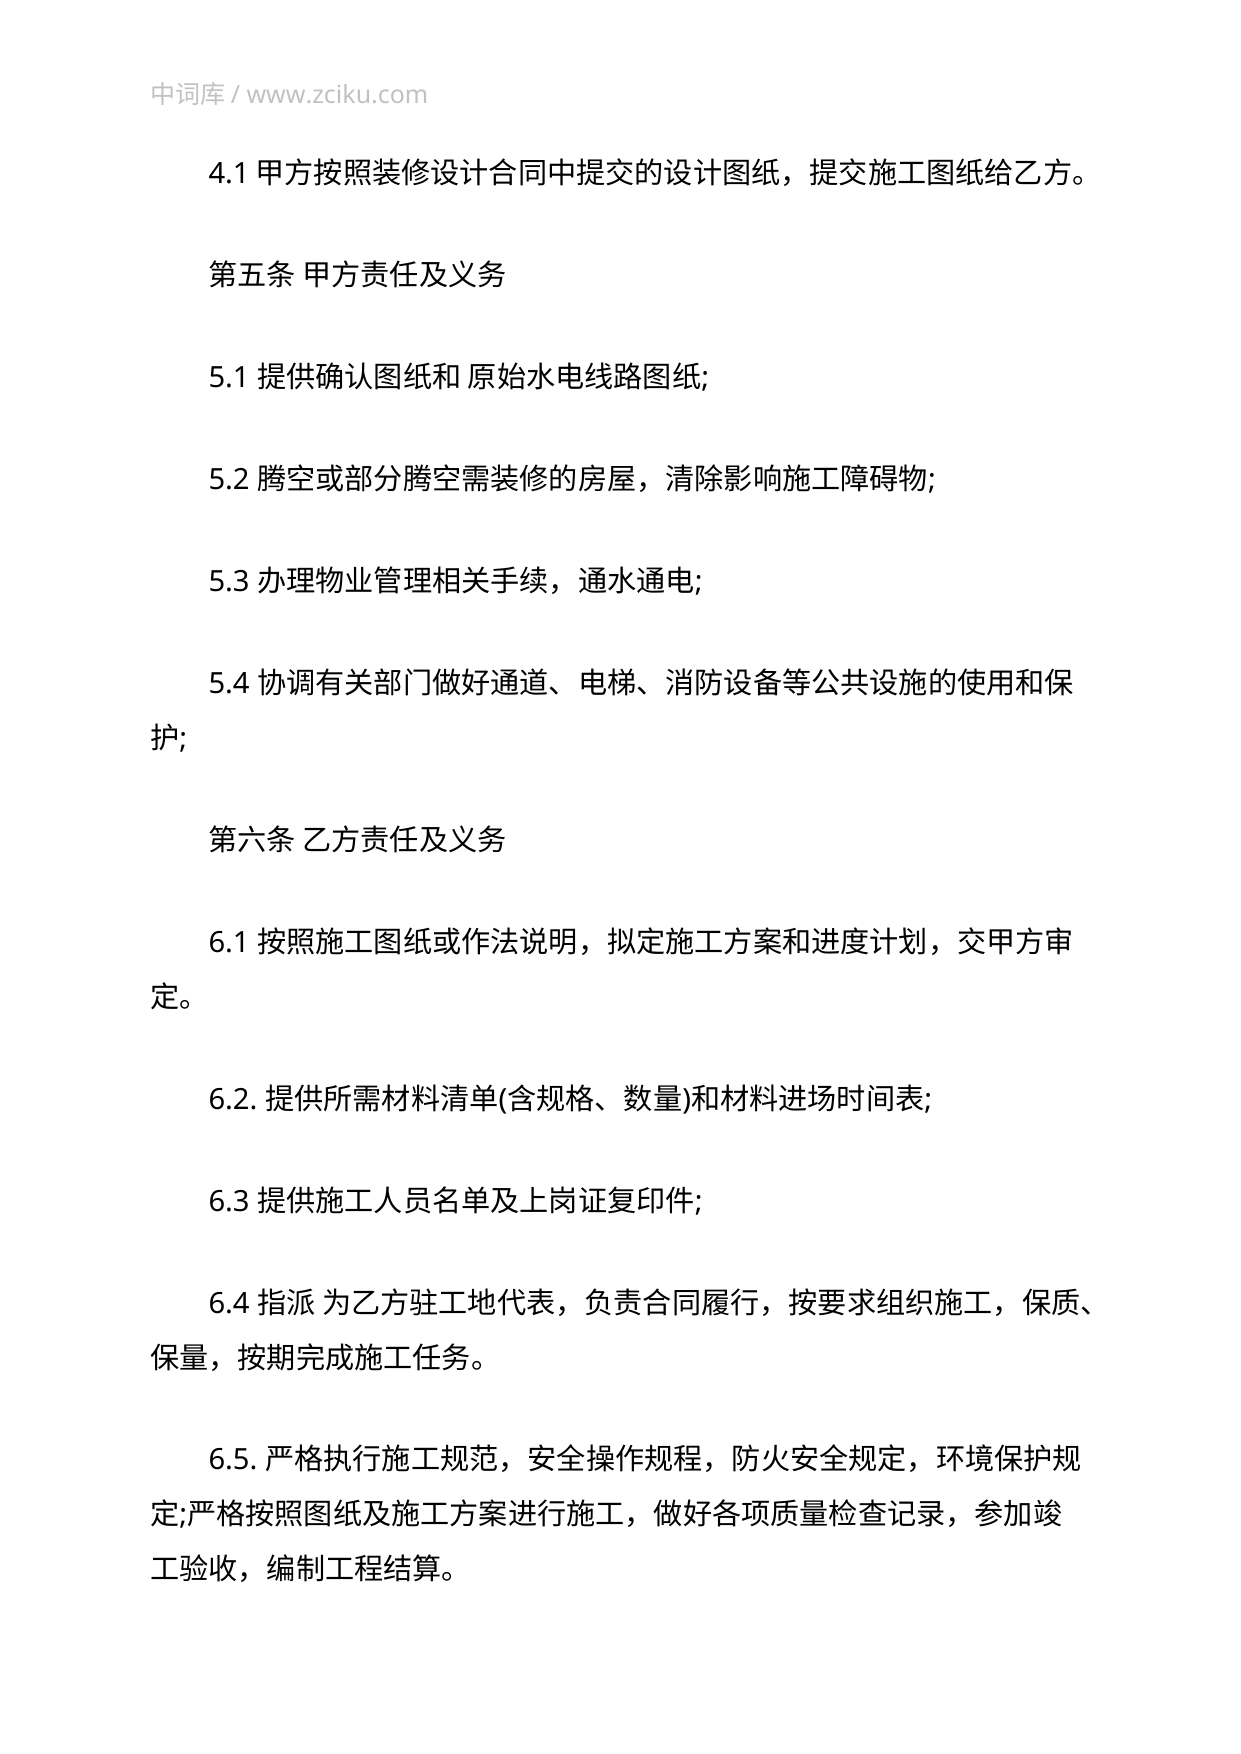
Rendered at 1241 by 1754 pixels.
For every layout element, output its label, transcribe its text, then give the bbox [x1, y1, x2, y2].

text 5.2 腾空或部分腾空需装修的房屋，清除影响施工障碍物; [150, 456, 1090, 498]
text 6.2. 提供所需材料清单(含规格、数量)和材料进场时间表; [150, 1075, 1090, 1118]
text 6.1 按照施工图纸或作法说明，拟定施工方案和进度计划，交甲方审定。 [150, 918, 1090, 1016]
text 5.1 提供确认图纸和 原始水电线路图纸; [150, 354, 1090, 396]
text 6.5. 严格执行施工规范，安全操作规程，防火安全规定，环境保护规定;严格按照图纸及施工方案进行施工，做好各项质量检查记录，参加竣工验收，编制工程结算。 [150, 1436, 1090, 1588]
text 第六条 乙方责任及义务 [150, 817, 1090, 859]
text 6.3 提供施工人员名单及上岗证复印件; [150, 1177, 1090, 1219]
text 5.4 协调有关部门做好通道、电梯、消防设备等公共设施的使用和保护; [150, 660, 1090, 757]
text 6.4 指派 为乙方驻工地代表，负责合同履行，按要求组织施工，保质、保量，按期完成施工任务。 [150, 1279, 1090, 1376]
text 4.1甲方按照装修设计合同中提交的设计图纸，提交施工图纸给乙方。 [150, 150, 1090, 192]
text 第五条 甲方责任及义务 [150, 252, 1090, 294]
text 5.3 办理物业管理相关手续，通水通电; [150, 558, 1090, 600]
